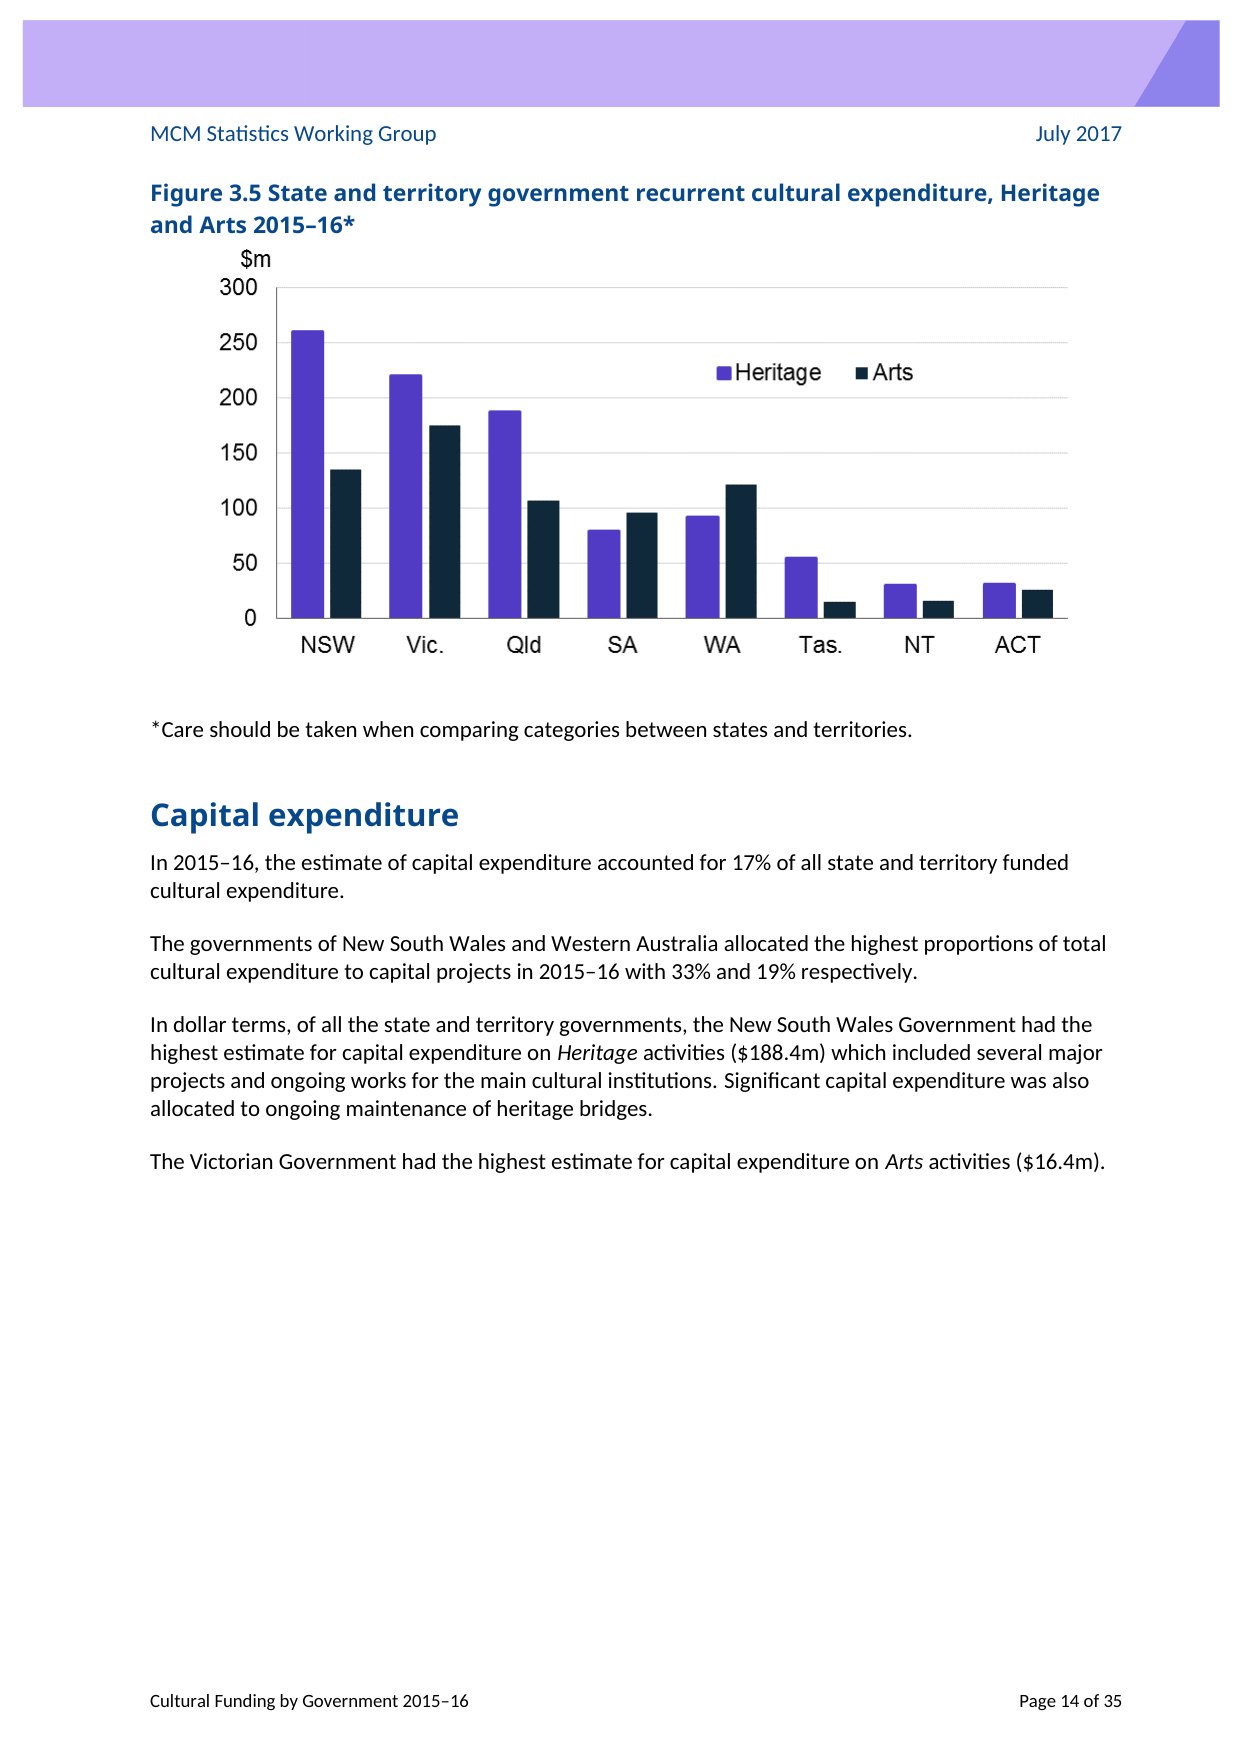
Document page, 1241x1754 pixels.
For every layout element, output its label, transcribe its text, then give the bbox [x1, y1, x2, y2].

subtitle Figure 3.5 State and territory government recurrent cultural expenditure, Heritage and Arts 2015–16* [150, 177, 1122, 240]
subtitle Capital expenditure [150, 793, 1122, 835]
text The Victorian Government had the highest estimate for capital expenditure on Arts activities ($16.4m). [150, 1147, 1122, 1175]
text The governments of New South Wales and Western Australia allocated the highest proportions of total cultural expenditure to capital projects in 2015–16 with 33% and 19% respectively. [150, 929, 1122, 985]
list *Care should be taken when comparing categories between states and territories. [150, 715, 1122, 743]
text In dollar terms, of all the state and territory governments, the New South Wales Government had the highest estimate for capital expenditure on Heritage activities ($188.4m) which included several major projects and ongoing works for the main cultural institutions. Significant capital expenditure was also allocated to ongoing maintenance of heritage bridges. [150, 1010, 1122, 1122]
picture [2, 0, 1240, 107]
text In 2015–16, the estimate of capital expenditure accounted for 17% of all state and territory funded cultural expenditure. [150, 848, 1122, 904]
picture [150, 239, 1096, 690]
